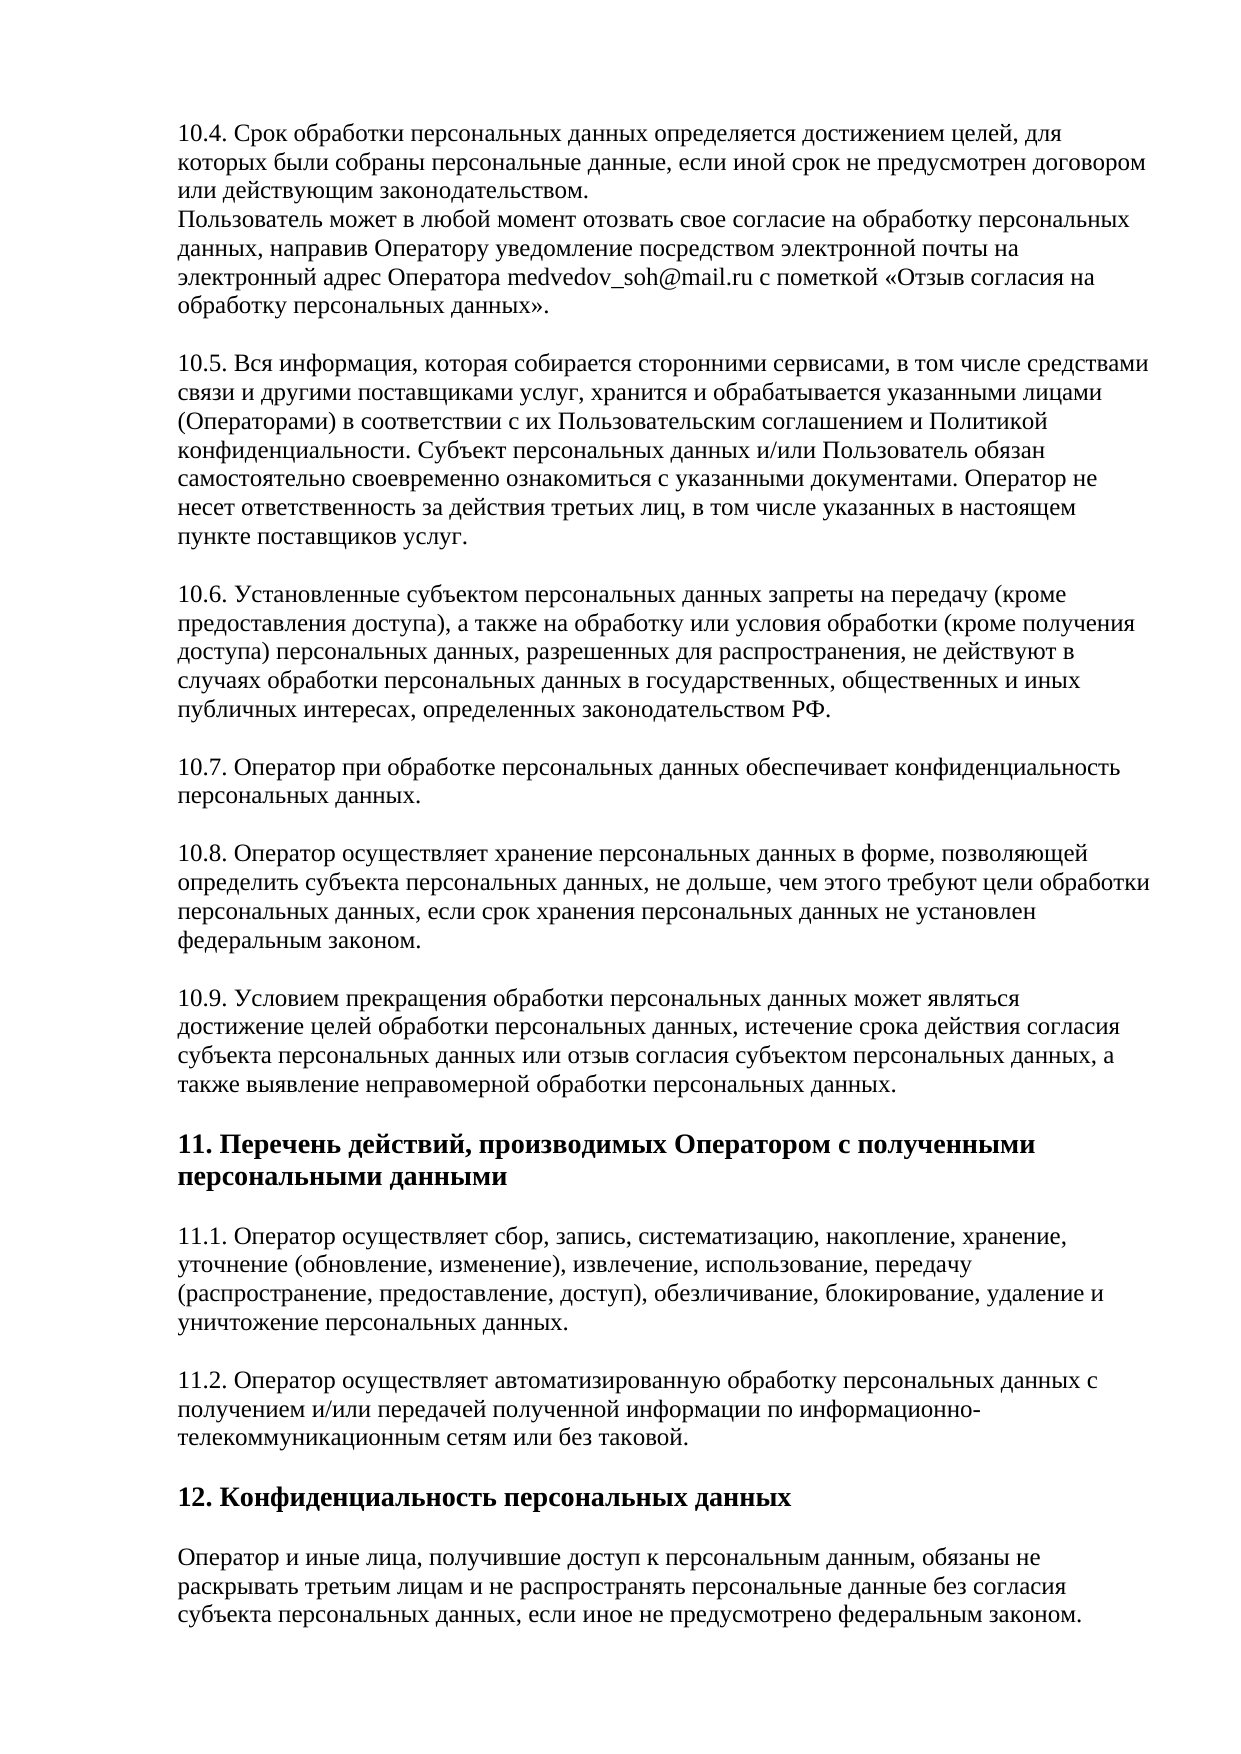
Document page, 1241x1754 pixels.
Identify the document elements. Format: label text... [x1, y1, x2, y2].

text 10.4. Срок обработки персональных данных определяется достижением целей, для которых были собраны персональные данные, если иной срок не предусмотрен договором или действующим законодательством. Пользователь может в любой момент отозвать свое согласие на обработку персональных данных, направив Оператору уведомление посредством электронной почты на электронный адрес Оператора medvedov_soh@mail.ru с пометкой «Отзыв согласия на обработку персональных данных». [177, 118, 1152, 319]
text 11.2. Оператор осуществляет автоматизированную обработку персональных данных с получением и/или передачей полученной информации по информационно-телекоммуникационным сетям или без таковой. [177, 1365, 1152, 1451]
text 10.5. Вся информация, которая собирается сторонними сервисами, в том числе средствами связи и другими поставщиками услуг, хранится и обрабатывается указанными лицами (Операторами) в соответствии с их Пользовательским соглашением и Политикой конфиденциальности. Субъект персональных данных и/или Пользователь обязан самостоятельно своевременно ознакомиться с указанными документами. Оператор не несет ответственность за действия третьих лиц, в том числе указанных в настоящем пункте поставщиков услуг. [177, 348, 1152, 550]
text 10.8. Оператор осуществляет хранение персональных данных в форме, позволяющей определить субъекта персональных данных, не дольше, чем этого требуют цели обработки персональных данных, если срок хранения персональных данных не установлен федеральным законом. [177, 838, 1152, 953]
text 10.9. Условием прекращения обработки персональных данных может являться достижение целей обработки персональных данных, истечение срока действия согласия субъекта персональных данных или отзыв согласия субъектом персональных данных, а также выявление неправомерной обработки персональных данных. [177, 983, 1152, 1098]
text 10.7. Оператор при обработке персональных данных обеспечивает конфиденциальность персональных данных. [177, 752, 1152, 809]
text 11.1. Оператор осуществляет сбор, запись, систематизацию, накопление, хранение, уточнение (обновление, изменение), извлечение, использование, передачу (распространение, предоставление, доступ), обезличивание, блокирование, удаление и уничтожение персональных данных. [177, 1221, 1152, 1336]
text 12. Конфиденциальность персональных данных [177, 1480, 1152, 1513]
text 11. Перечень действий, производимых Оператором с полученными персональными данными [177, 1127, 1152, 1192]
text 10.6. Установленные субъектом персональных данных запреты на передачу (кроме предоставления доступа), а также на обработку или условия обработки (кроме получения доступа) персональных данных, разрешенных для распространения, не действуют в случаях обработки персональных данных в государственных, общественных и иных публичных интересах, определенных законодательством РФ. [177, 579, 1152, 723]
text Оператор и иные лица, получившие доступ к персональным данным, обязаны не раскрывать третьим лицам и не распространять персональные данные без согласия субъекта персональных данных, если иное не предусмотрено федеральным законом. [177, 1542, 1152, 1628]
